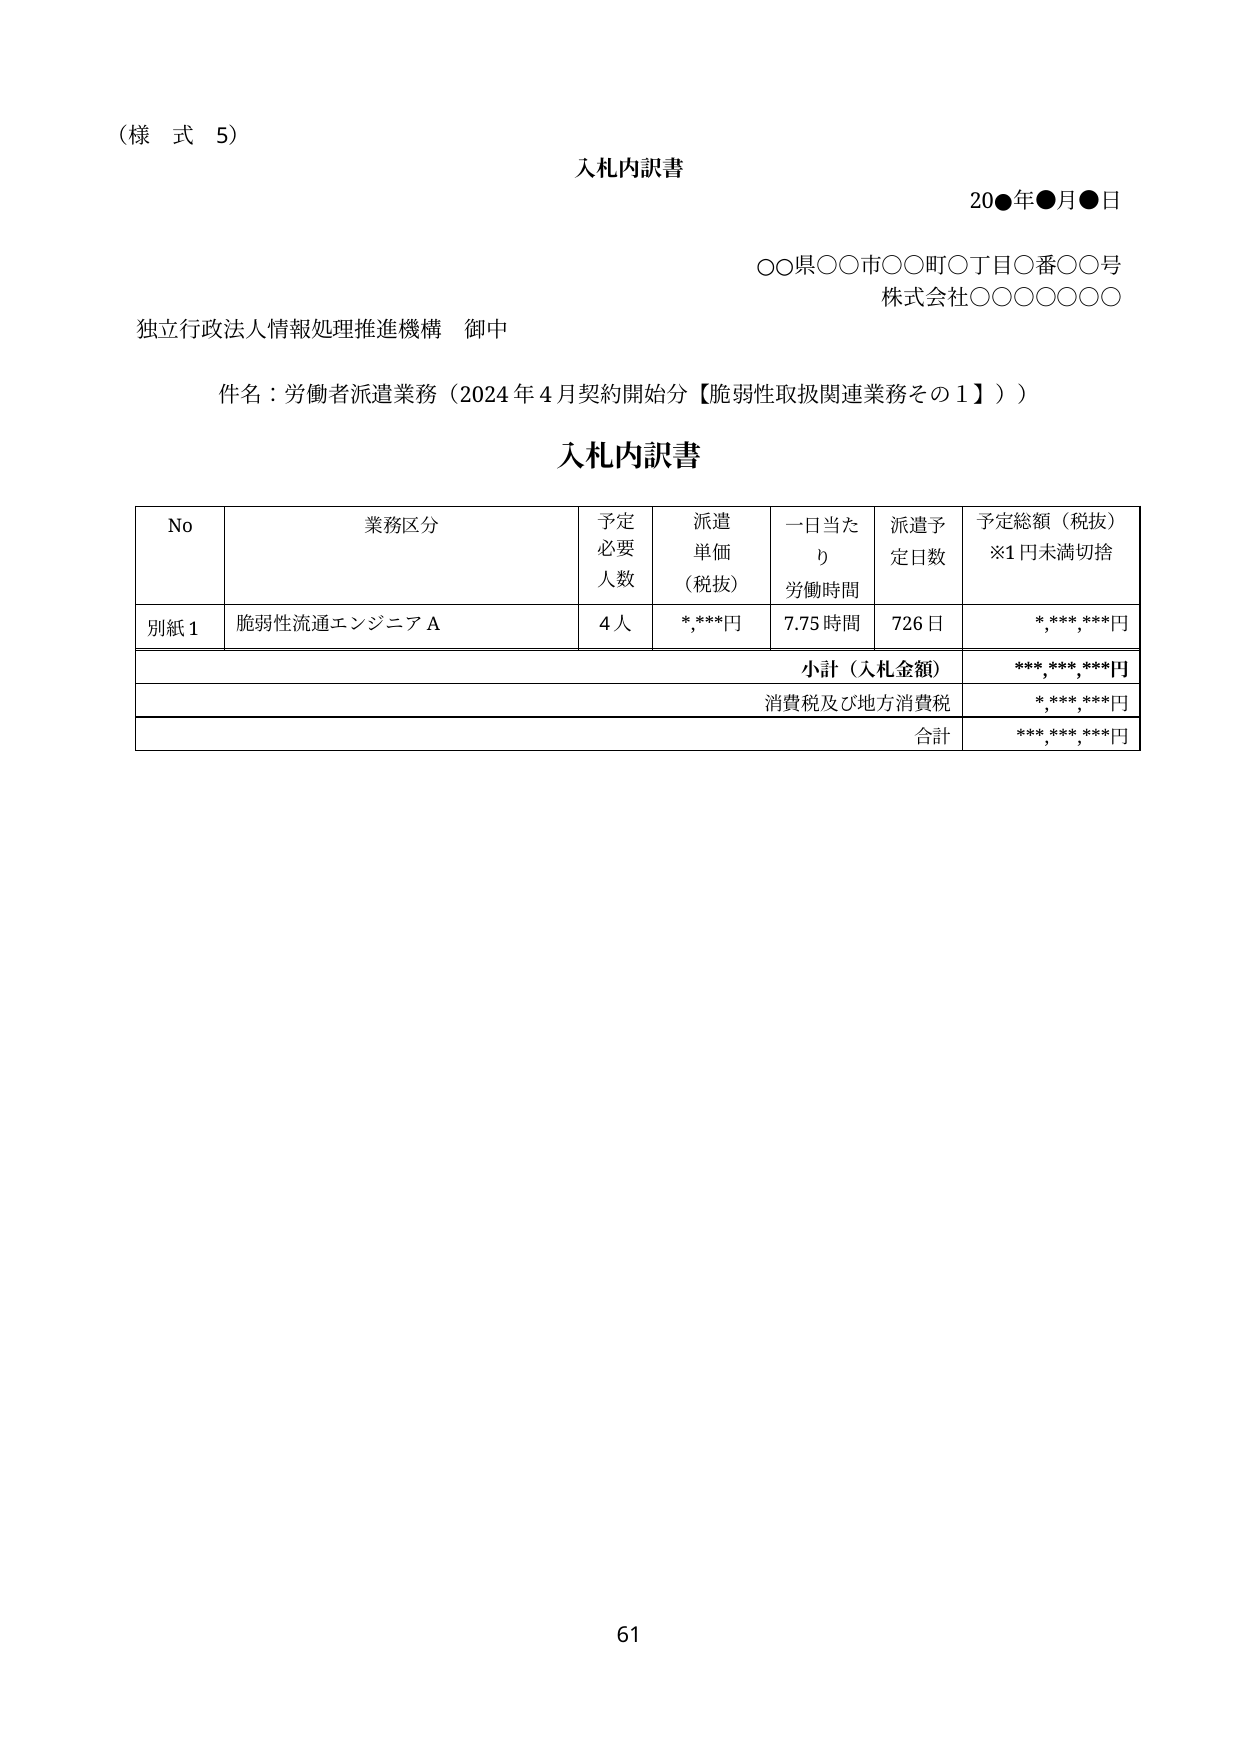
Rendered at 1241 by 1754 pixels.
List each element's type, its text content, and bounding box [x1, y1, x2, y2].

table_header 派遣 単価 （税抜） [653, 507, 770, 603]
table_header 予定 必要 人数 [579, 507, 652, 603]
text 件名：労働者派遣業務（2024年4月契約開始分【脆弱性取扱関連業務その１】）） [136, 376, 1122, 409]
text 株式会社○○○○○○○ [136, 279, 1122, 312]
table_header No [136, 507, 224, 603]
text （様 式 5） [106, 118, 1122, 150]
table_header 予定総額（税抜） ※1円未満切捨 [963, 507, 1139, 603]
text 独立行政法人情報処理推進機構 御中 [136, 312, 1122, 344]
table_cell *,***,***円 [963, 605, 1139, 648]
table_cell 消費税及び地方消費税 [136, 684, 962, 716]
table_header 一日当たり 労働時間 [771, 507, 874, 603]
table_cell ***,***,***円 [963, 718, 1139, 750]
table_cell *,***円 [653, 605, 770, 648]
table_cell 7.75時間 [771, 605, 874, 648]
table_cell 726日 [875, 605, 962, 648]
table_cell *,***,***円 [963, 684, 1139, 716]
table_header 業務区分 [225, 507, 578, 603]
table_header 派遣予定日数 [875, 507, 962, 603]
table_cell 別紙1 [136, 605, 224, 648]
text 入札内訳書 [136, 441, 1122, 473]
text 入札内訳書 [136, 150, 1122, 183]
text ○○県○○市○○町○丁目○番○○号 [136, 247, 1122, 279]
table_cell 合計 [136, 718, 962, 750]
table_cell 4人 [579, 605, 652, 648]
table_cell 小計（入札金額） [136, 651, 962, 683]
table_cell 脆弱性流通エンジニアA [225, 605, 578, 648]
table_cell ***,***,***円 [963, 651, 1139, 683]
text 20●年●月●日 [136, 183, 1122, 215]
